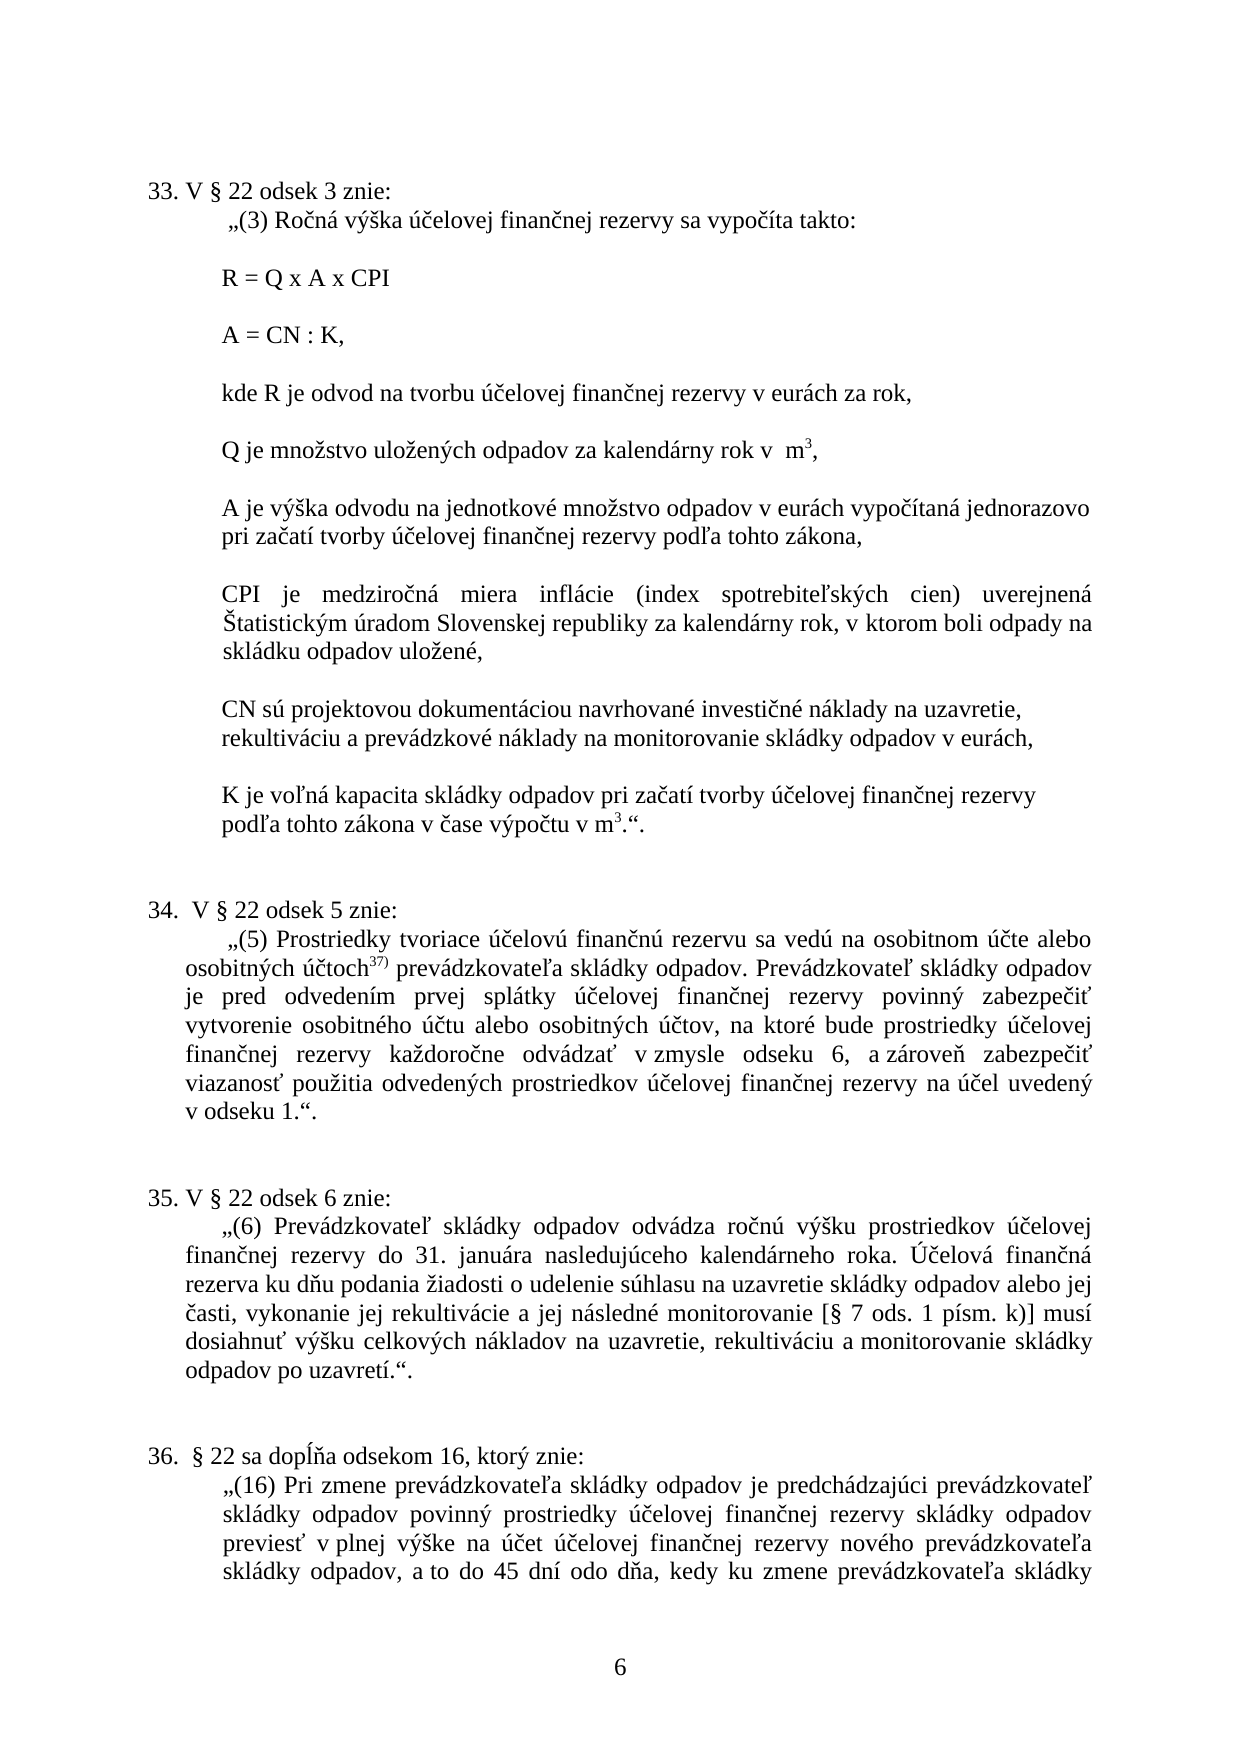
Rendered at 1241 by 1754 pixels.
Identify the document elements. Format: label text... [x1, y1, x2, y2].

text „(3) Ročná výška účelovej finančnej rezervy sa vypočíta takto: R = Q x A x CPI A = CN : K, kde R je odvod na tvorbu účelovej finančnej rezervy v eurách za rok, Q je množstvo uložených odpadov za kalendárny rok v m3, A je výška odvodu na jednotkové množstvo odpadov v eurách vypočítaná jednorazovo pri začatí tvorby účelovej finančnej rezervy podľa tohto zákona, [184, 205, 1093, 550]
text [223, 1470, 1093, 1585]
text 36. § 22 sa dopĺňa odsekom 16, ktorý znie: [148, 1441, 1093, 1470]
text 33. V § 22 odsek 3 znie: [148, 176, 1093, 205]
text 34. V § 22 odsek 5 znie: [148, 895, 1093, 924]
text „(6) Prevádzkovateľ skládky odpadov odvádza ročnú výšku prostriedkov účelovej finančnej rezervy do 31. januára nasledujúceho kalendárneho roka. Účelová finančná rezerva ku dňu podania žiadosti o udelenie súhlasu na uzavretie skládky odpadov alebo jej časti, vykonanie jej rekultivácie a jej následné monitorovanie [§ 7 ods. 1 písm. k)] musí dosiahnuť výšku celkových nákladov na uzavretie, rekultiváciu a monitorovanie skládky odpadov po uzavretí.“. [148, 1211, 1093, 1384]
text 35. V § 22 odsek 6 znie: [148, 1183, 1093, 1211]
text „(5) Prostriedky tvoriace účelovú finančnú rezervu sa vedú na osobitnom účte alebo osobitných účtoch37) prevádzkovateľa skládky odpadov. Prevádzkovateľ skládky odpadov je pred odvedením prvej splátky účelovej finančnej rezervy povinný zabezpečiť vytvorenie osobitného účtu alebo osobitných účtov, na ktoré bude prostriedky účelovej finančnej rezervy každoročne odvádzať v zmysle odseku 6, a zároveň zabezpečiť viazanosť použitia odvedených prostriedkov účelovej finančnej rezervy na účel uvedený v odseku 1.“. [185, 924, 1093, 1125]
text CN sú projektovou dokumentáciou navrhované investičné náklady na uzavretie, rekultiváciu a prevádzkové náklady na monitorovanie skládky odpadov v eurách, K je voľná kapacita skládky odpadov pri začatí tvorby účelovej finančnej rezervy podľa tohto zákona v čase výpočtu v m3.“. [184, 665, 1093, 866]
text CPI je medziročná miera inflácie (index spotrebiteľských cien) uverejnená Štatistickým úradom Slovenskej republiky za kalendárny rok, v ktorom boli odpady na skládku odpadov uložené, [221, 579, 1093, 665]
